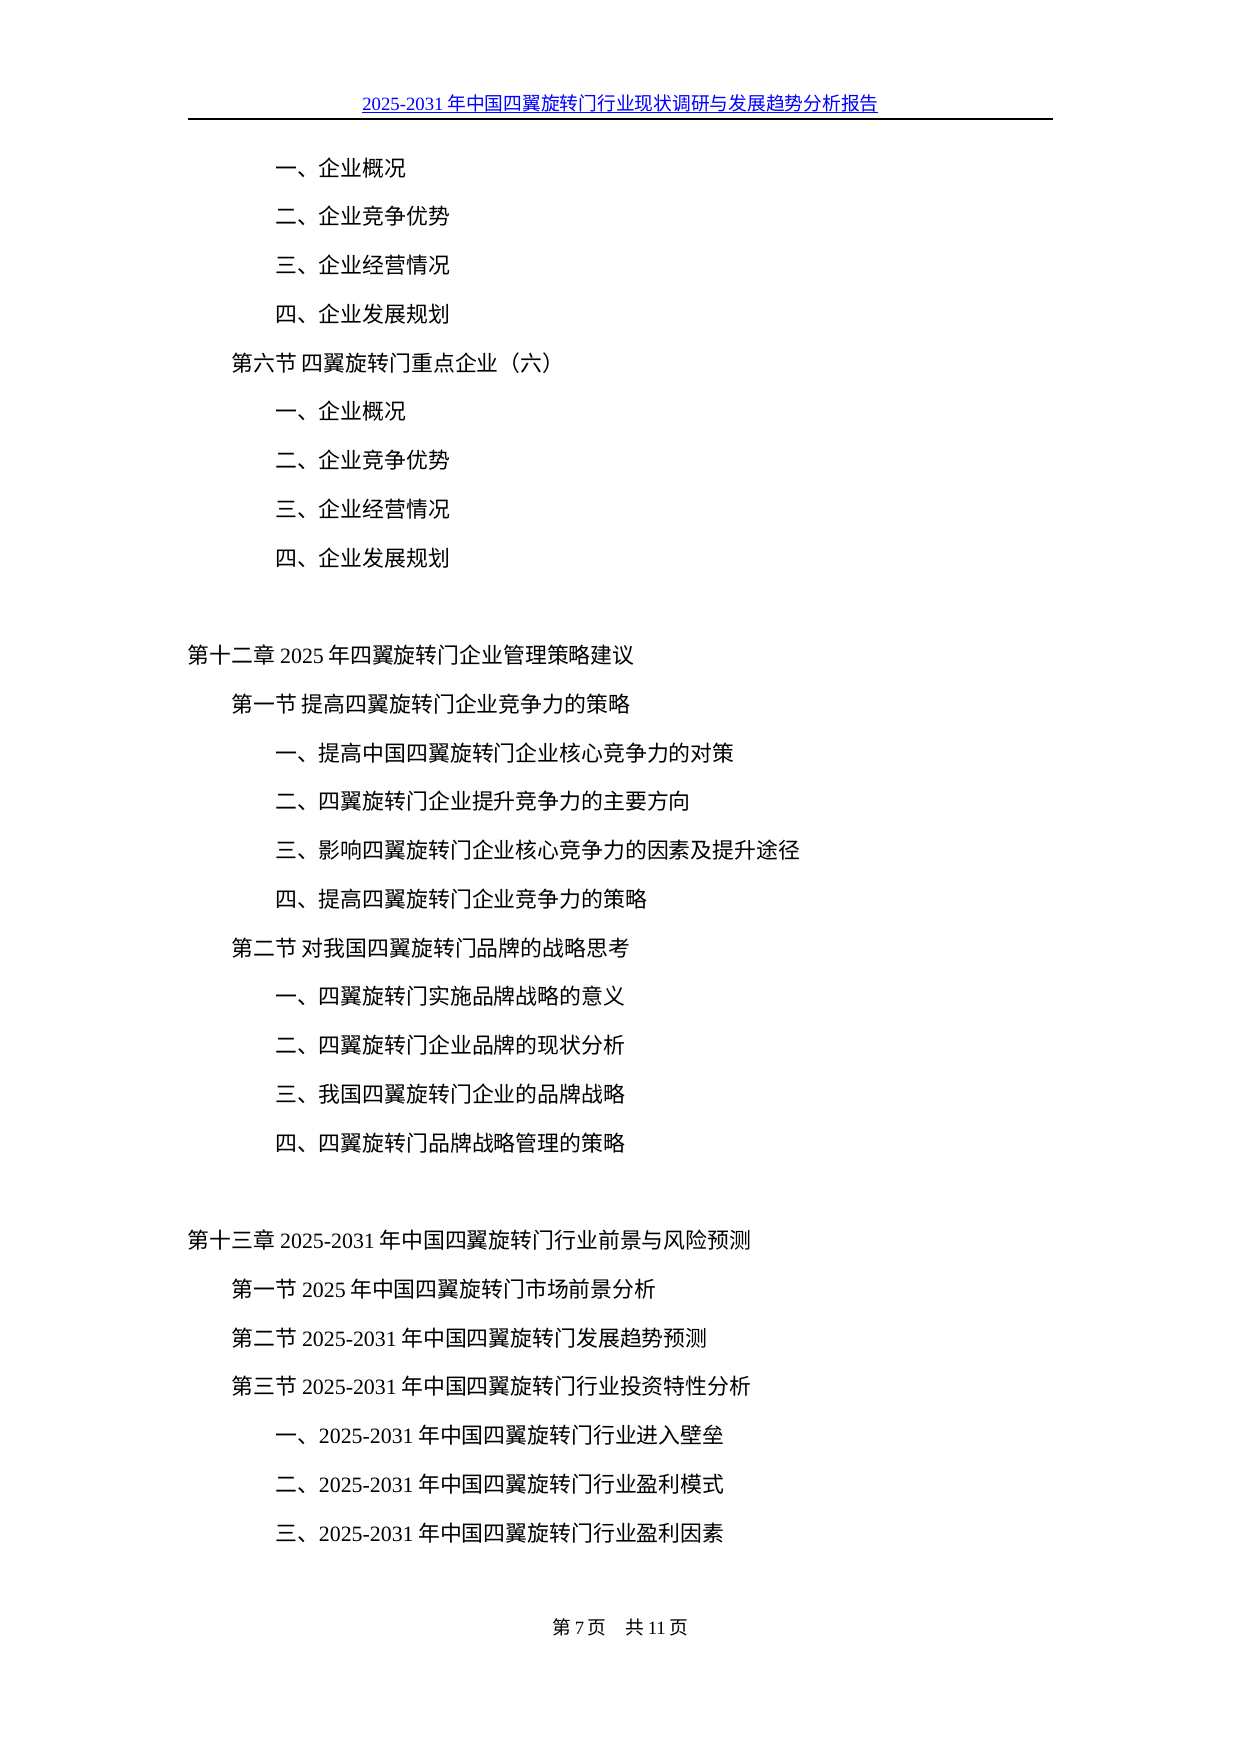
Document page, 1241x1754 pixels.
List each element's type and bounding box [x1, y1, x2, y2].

text [187, 150, 1053, 1548]
